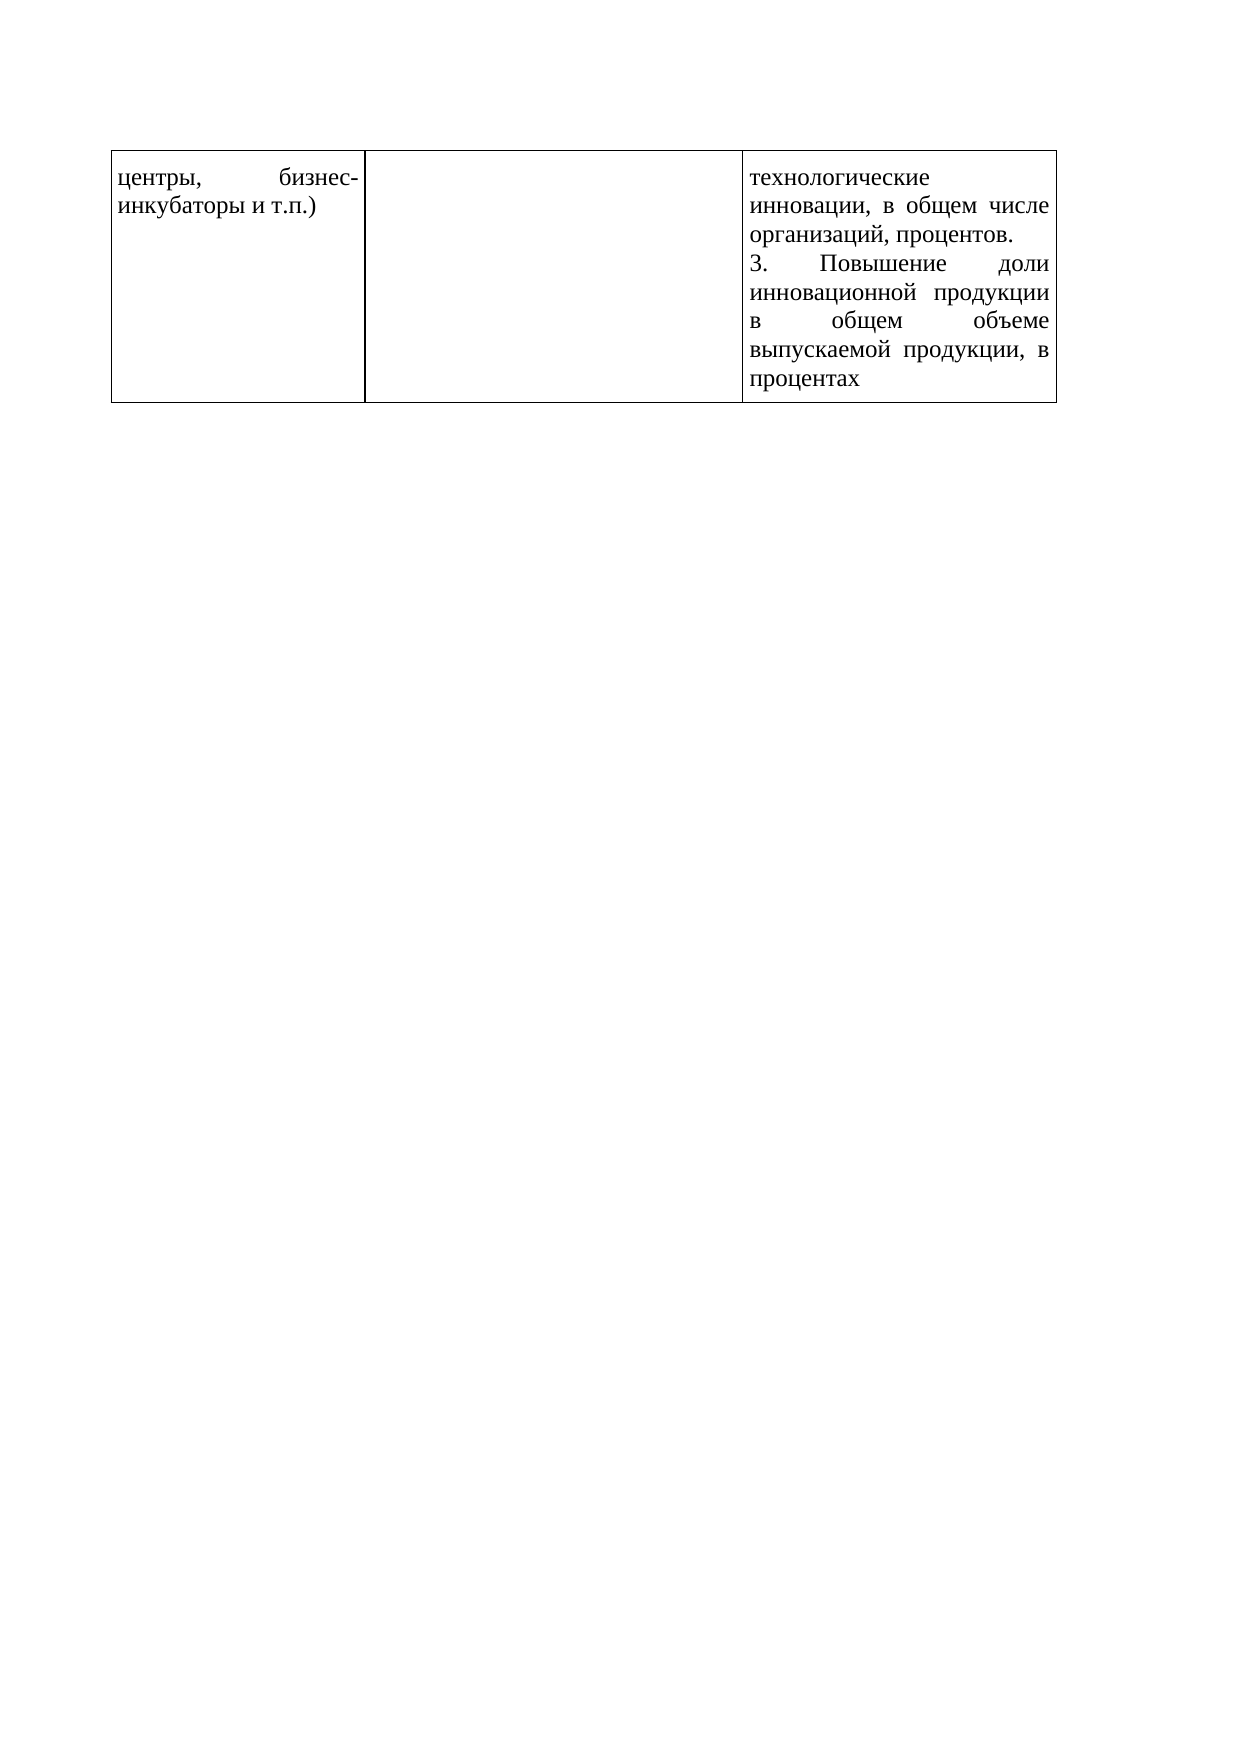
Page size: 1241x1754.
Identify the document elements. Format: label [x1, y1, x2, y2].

table_cell [366, 151, 742, 402]
table_cell [743, 151, 1056, 402]
table_cell [112, 151, 364, 402]
